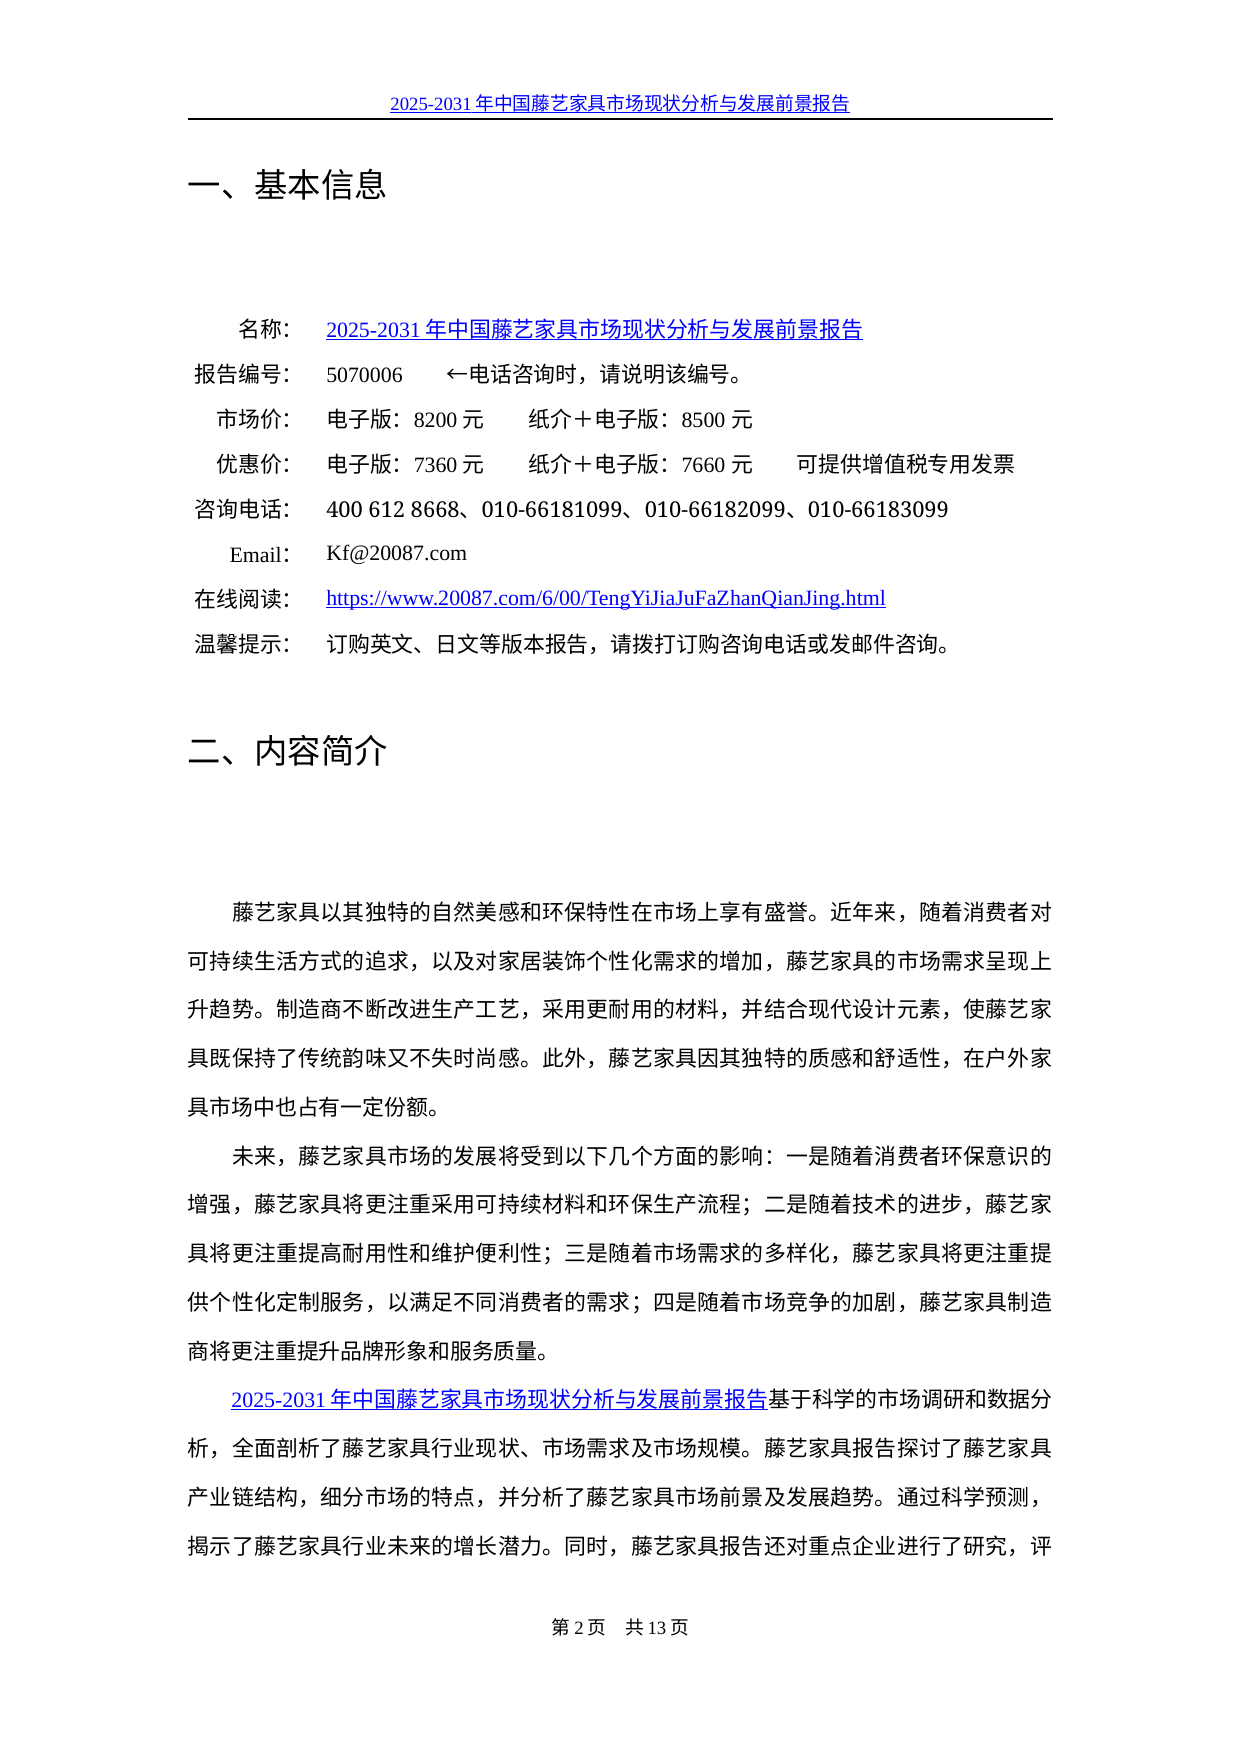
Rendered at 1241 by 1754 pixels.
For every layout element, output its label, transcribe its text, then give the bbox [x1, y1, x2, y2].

table_cell 咨询电话： [167, 492, 315, 537]
table_header 名称： [167, 312, 315, 357]
table_cell 电子版：8200 元 纸介＋电子版：8500 元 [315, 402, 1073, 447]
table_header 2025-2031年中国藤艺家具市场现状分析与发展前景报告 [315, 312, 1073, 357]
table_cell 5070006 ←电话咨询时，请说明该编号。 [315, 357, 1073, 402]
table_cell 温馨提示： [167, 627, 315, 672]
table_cell Kf@20087.com [315, 537, 1073, 582]
table_cell 优惠价： [167, 447, 315, 492]
table_cell 400 612 8668、010-66181099、010-66182099、010-66183099 [315, 492, 1073, 537]
table_cell 报告编号： [167, 357, 315, 402]
title 一、基本信息 [187, 150, 1053, 215]
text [187, 894, 1053, 1561]
table_cell 市场价： [167, 402, 315, 447]
title 二、内容简介 [187, 717, 1053, 782]
table_cell 在线阅读： [167, 582, 315, 627]
table_cell 订购英文、日文等版本报告，请拨打订购咨询电话或发邮件咨询。 [315, 627, 1073, 672]
table_cell 电子版：7360 元 纸介＋电子版：7660 元 可提供增值税专用发票 [315, 447, 1073, 492]
table_cell Email： [167, 537, 315, 582]
table_cell [315, 582, 1073, 627]
